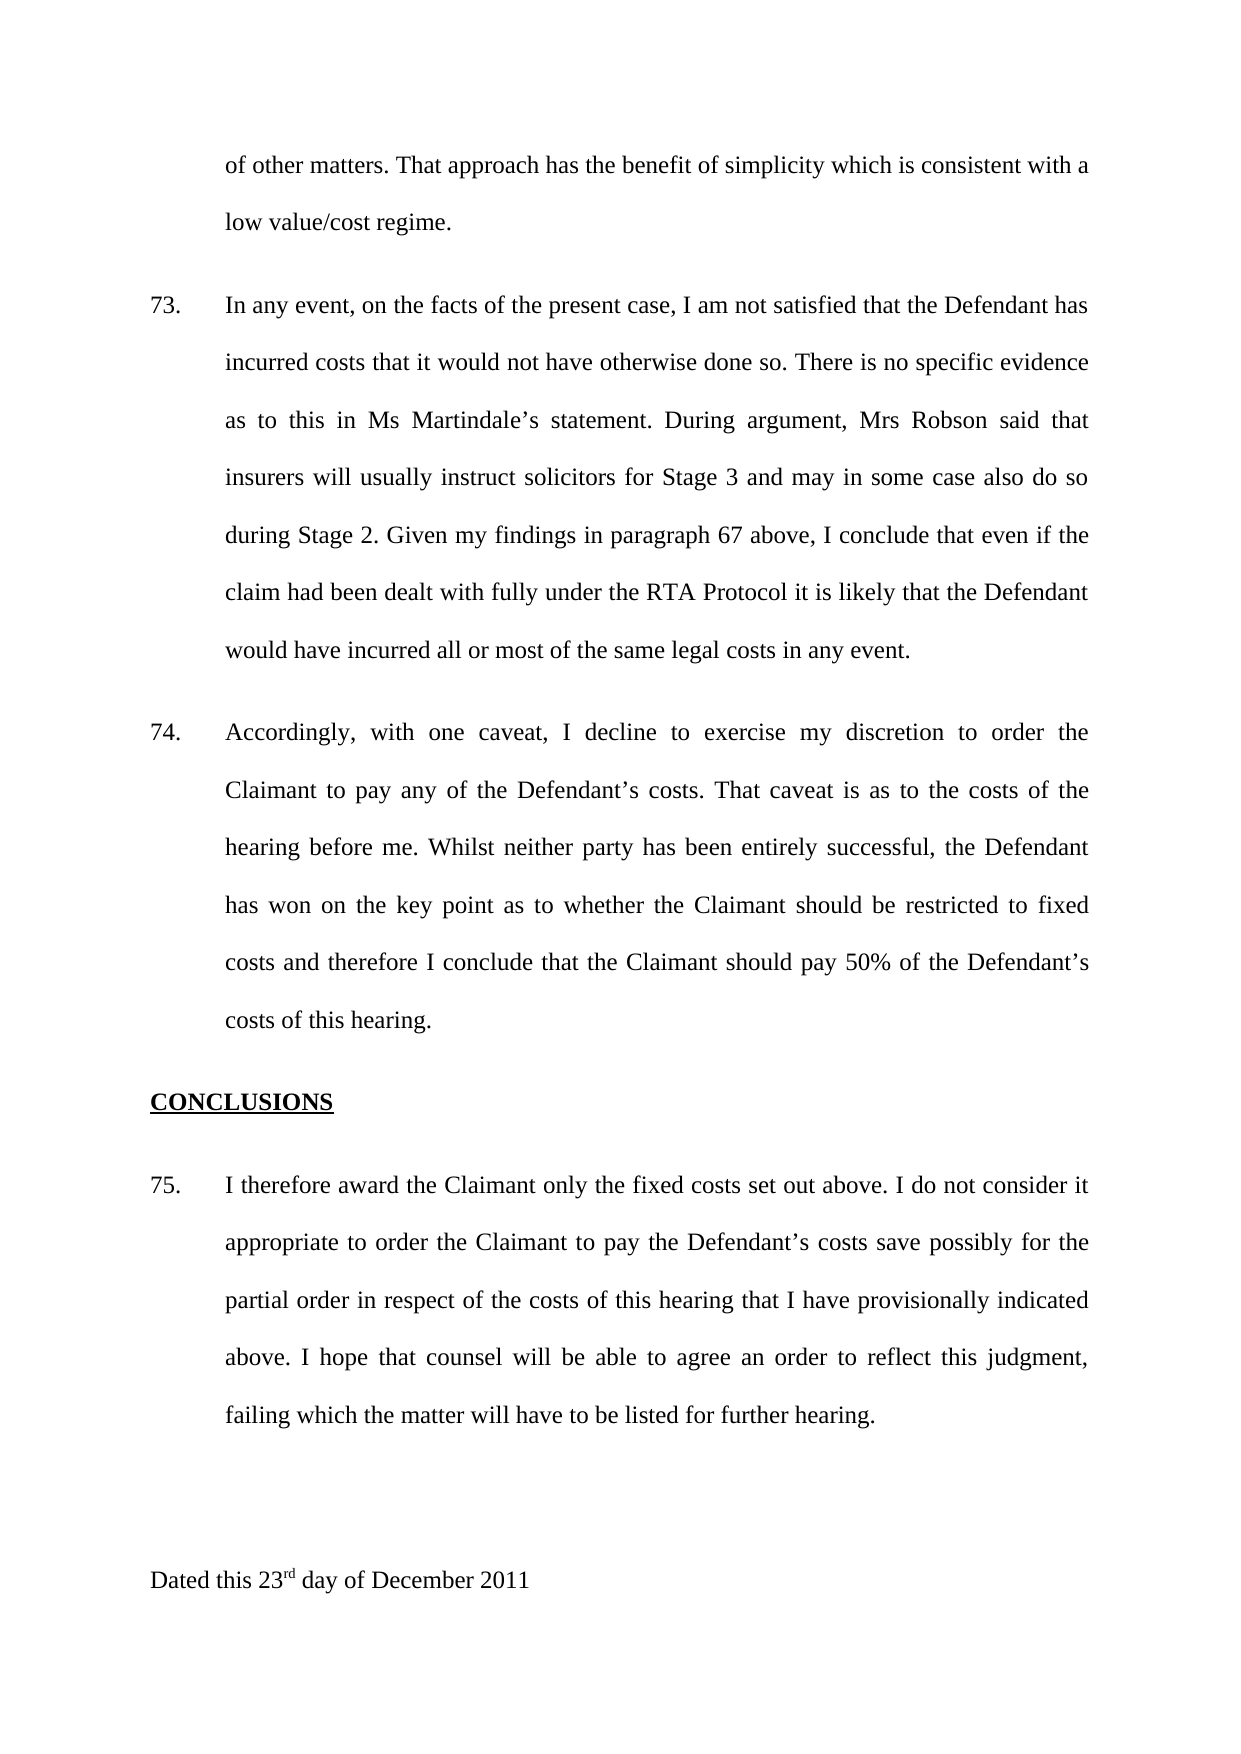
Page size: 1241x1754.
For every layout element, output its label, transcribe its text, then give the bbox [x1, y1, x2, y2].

list CONCLUSIONS [150, 1087, 1090, 1116]
text I therefore award the Claimant only the fixed costs set out above. I do not consider it appropriate to order the Claimant to pay the Defendant’s costs save possibly for the partial order in respect of the costs of this hearing that I have provisionally indicated above. I hope that counsel will be able to agree an order to reflect this judgment, failing which the matter will have to be listed for further hearing. [150, 1170, 1090, 1429]
text Accordingly, with one caveat, I decline to exercise my discretion to order the Claimant to pay any of the Defendant’s costs. That caveat is as to the costs of the hearing before me. Whilst neither party has been entirely successful, the Defendant has won on the key point as to whether the Claimant should be restricted to fixed costs and therefore I conclude that the Claimant should pay 50% of the Defendant’s costs of this hearing. [150, 717, 1090, 1034]
text In any event, on the facts of the present case, I am not satisfied that the Defendant has incurred costs that it would not have otherwise done so. There is no specific evidence as to this in Ms Martindale’s statement. During argument, Mrs Robson said that insurers will usually instruct solicitors for Stage 3 and may in some case also do so during Stage 2. Given my findings in paragraph 67 above, I conclude that even if the claim had been dealt with fully under the RTA Protocol it is likely that the Defendant would have incurred all or most of the same legal costs in any event. [150, 290, 1090, 664]
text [150, 150, 1090, 236]
list Dated this 23rd day of December 2011 [150, 1565, 1090, 1594]
